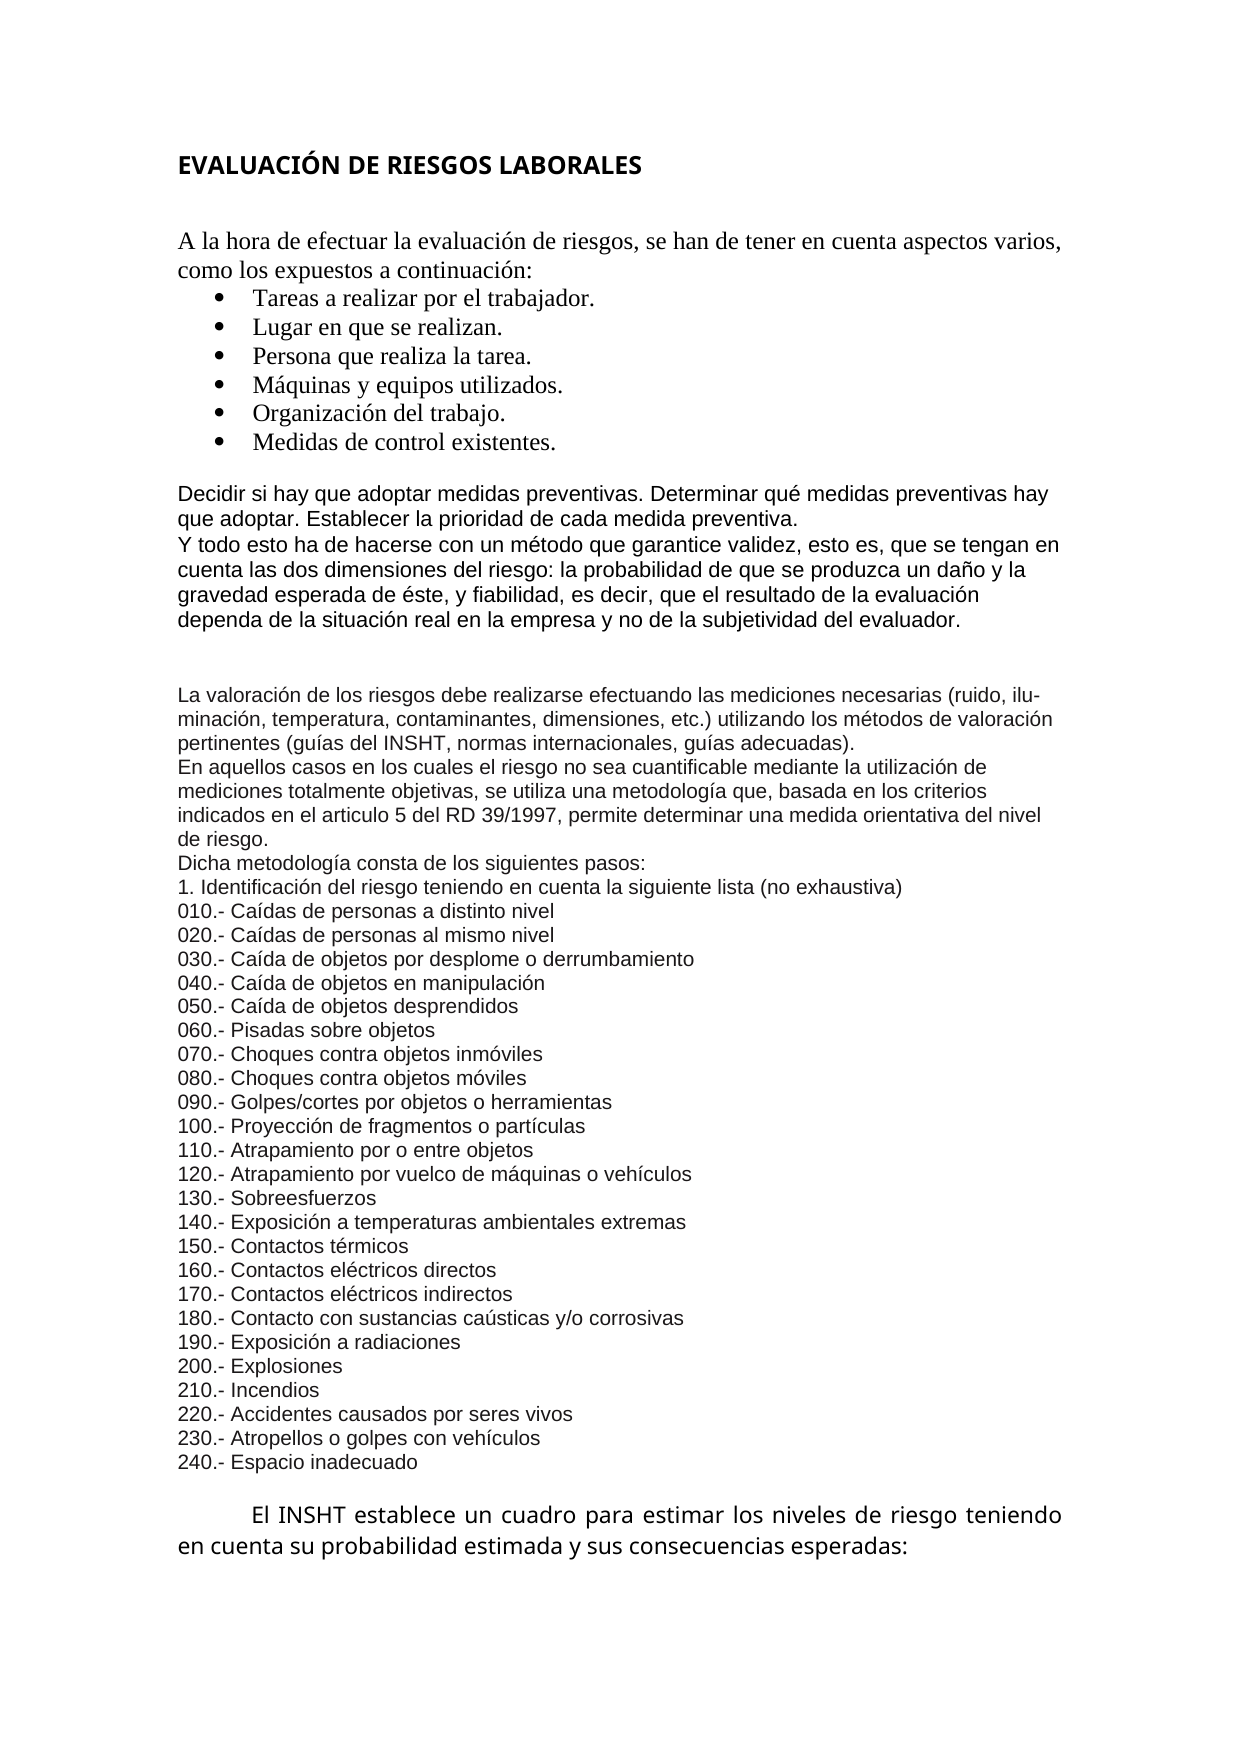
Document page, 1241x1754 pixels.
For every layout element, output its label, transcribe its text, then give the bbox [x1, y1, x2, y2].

list Máquinas y equipos utilizados. [215, 370, 1063, 398]
text El INSHT establece un cuadro para estimar los niveles de riesgo teniendo en cuenta su probabilidad estimada y sus consecuencias esperadas: [177, 1499, 1063, 1561]
text 090.- Golpes/cortes por objetos o herramientas [177, 1090, 1063, 1114]
text 100.- Proyección de fragmentos o partículas [177, 1114, 1063, 1138]
list Lugar en que se realizan. [215, 312, 1063, 341]
list Medidas de control existentes. [215, 427, 1063, 456]
text 200.- Explosiones [177, 1354, 1063, 1378]
text 180.- Contacto con sustancias caústicas y/o corrosivas [177, 1306, 1063, 1330]
text 110.- Atrapamiento por o entre objetos [177, 1138, 1063, 1162]
text 130.- Sobreesfuerzos [177, 1186, 1063, 1210]
text 240.- Espacio inadecuado [177, 1449, 1063, 1473]
text 140.- Exposición a temperaturas ambientales extremas [177, 1210, 1063, 1234]
list Tareas a realizar por el trabajador. [215, 283, 1063, 312]
list Organización del trabajo. [215, 398, 1063, 427]
text 230.- Atropellos o golpes con vehículos [177, 1426, 1063, 1449]
text A la hora de efectuar la evaluación de riesgos, se han de tener en cuenta aspectos varios, como los expuestos a continuación: [177, 226, 1063, 283]
text Dicha metodología consta de los siguientes pasos: [177, 851, 1063, 874]
text 170.- Contactos eléctricos indirectos [177, 1282, 1063, 1306]
text 010.- Caídas de personas a distinto nivel [177, 898, 1063, 922]
text 120.- Atrapamiento por vuelco de máquinas o vehículos [177, 1162, 1063, 1186]
text EVALUACIÓN DE RIESGOS LABORALES [177, 148, 1063, 182]
text Decidir si hay que adoptar medidas preventivas. Determinar qué medidas preventivas hay que adoptar. Establecer la prioridad de cada medida preventiva. [177, 481, 1063, 532]
text 070.- Choques contra objetos inmóviles [177, 1042, 1063, 1066]
text 080.- Choques contra objetos móviles [177, 1066, 1063, 1090]
text Y todo esto ha de hacerse con un método que garantice validez, esto es, que se tengan en cuenta las dos dimensiones del riesgo: la probabilidad de que se produzca un daño y la gravedad esperada de éste, y fiabilidad, es decir, que el resultado de la evaluación dependa de la situación real en la empresa y no de la subjetividad del evaluador. [177, 532, 1063, 632]
text 060.- Pisadas sobre objetos [177, 1018, 1063, 1042]
text 210.- Incendios [177, 1378, 1063, 1402]
text 020.- Caídas de personas al mismo nivel [177, 922, 1063, 946]
text 050.- Caída de objetos desprendidos [177, 994, 1063, 1018]
text 040.- Caída de objetos en manipulación [177, 970, 1063, 994]
text 1. Identificación del riesgo teniendo en cuenta la siguiente lista (no exhaustiva) [177, 874, 1063, 898]
list Persona que realiza la tarea. [215, 341, 1063, 370]
text 190.- Exposición a radiaciones [177, 1330, 1063, 1354]
text 150.- Contactos térmicos [177, 1234, 1063, 1258]
text 220.- Accidentes causados por seres vivos [177, 1402, 1063, 1426]
text La valoración de los riesgos debe realizarse efectuando las mediciones necesarias (ruido, ilu- minación, temperatura, contaminantes, dimensiones, etc.) utilizando los métodos de valoración pertinentes (guías del INSHT, normas internacionales, guías adecuadas). [177, 683, 1063, 755]
text En aquellos casos en los cuales el riesgo no sea cuantificable mediante la utilización de mediciones totalmente objetivas, se utiliza una metodología que, basada en los criterios indicados en el articulo 5 del RD 39/1997, permite determinar una medida orientativa del nivel de riesgo. [177, 755, 1063, 851]
text 160.- Contactos eléctricos directos [177, 1258, 1063, 1282]
text 030.- Caída de objetos por desplome o derrumbamiento [177, 946, 1063, 970]
